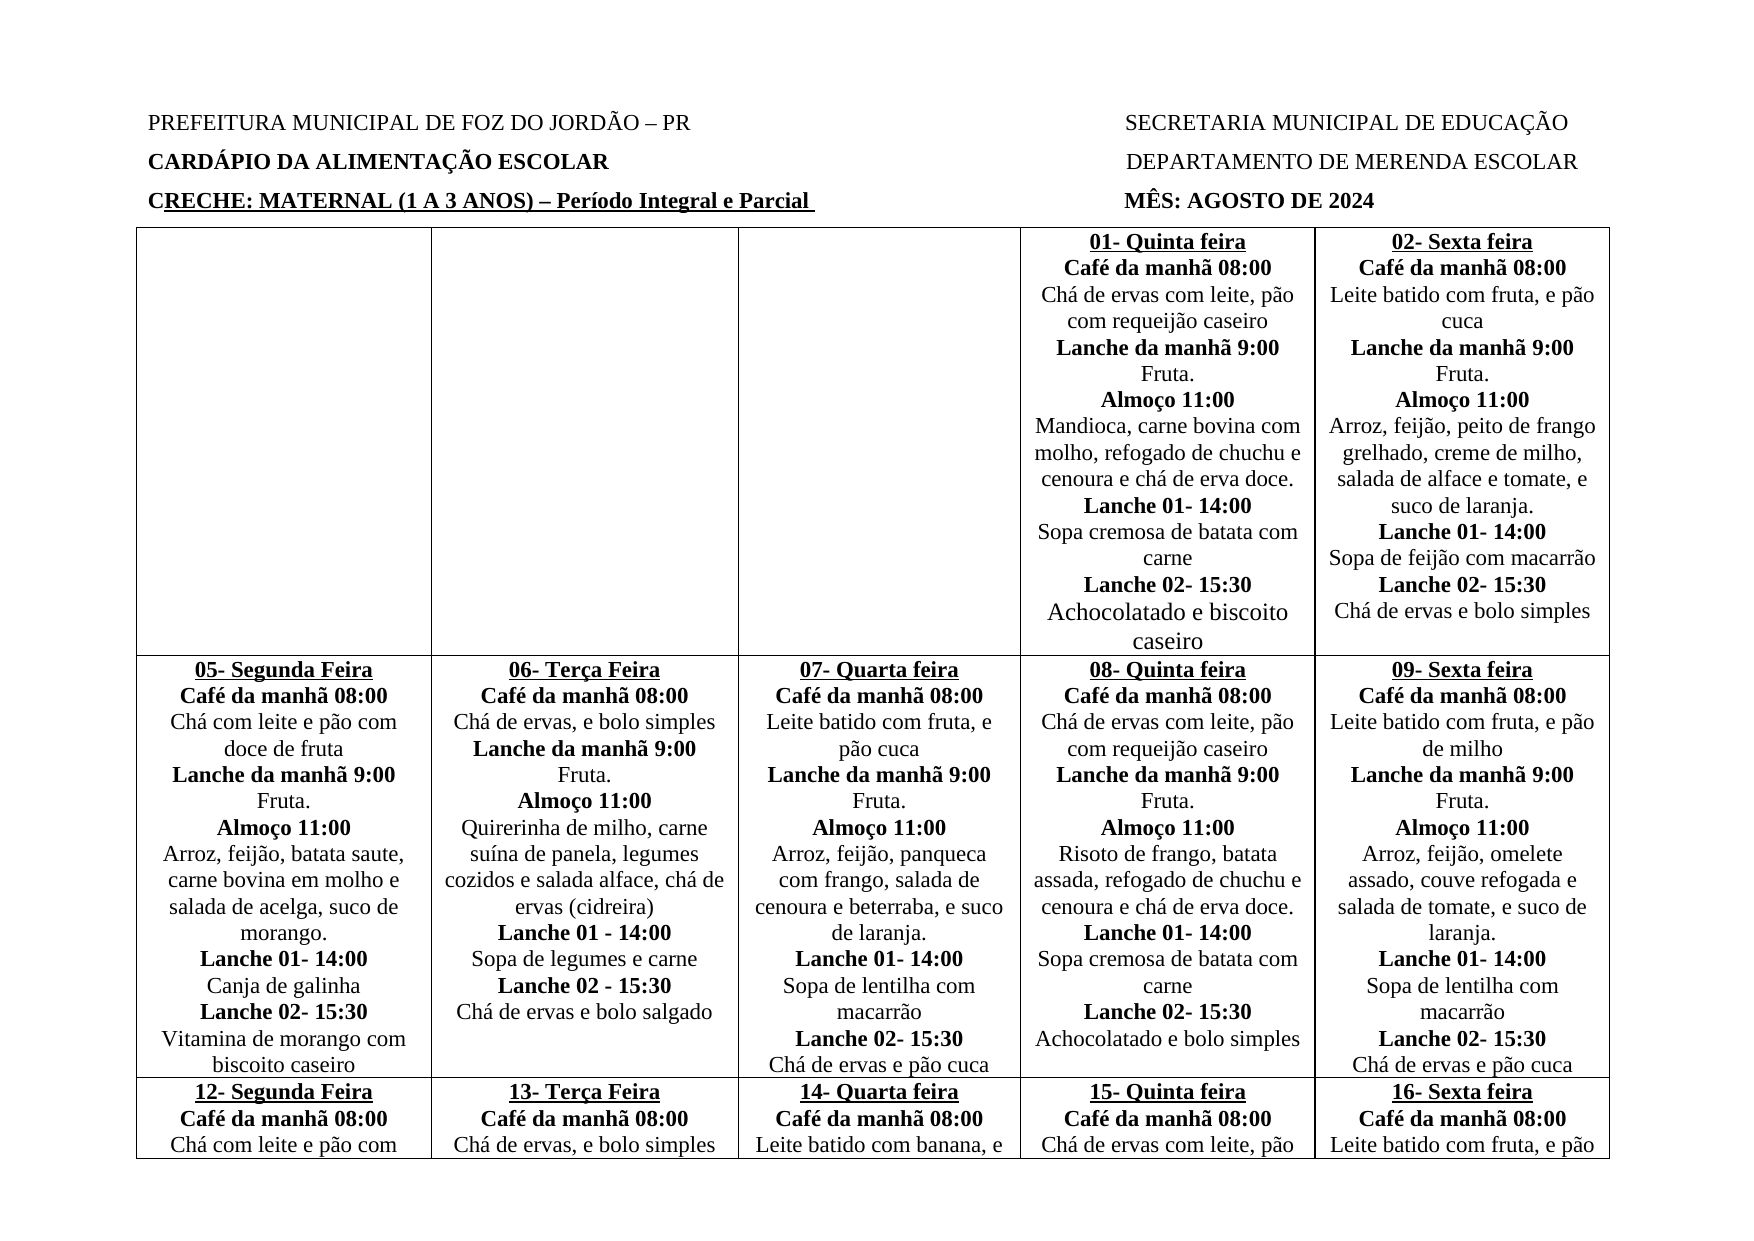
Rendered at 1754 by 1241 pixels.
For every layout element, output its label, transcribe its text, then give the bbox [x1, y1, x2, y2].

table_cell 08- Quinta feira Café da manhã 08:00 Chá de ervas com leite, pão com requeijão caseiro Lanche da manhã 9:00 Fruta. Almoço 11:00 Risoto de frango, batata assada, refogado de chuchu e cenoura e chá de erva doce. Lanche 01- 14:00 Sopa cremosa de batata com carne Lanche 02- 15:30 Achocolatado e bolo simples [1021, 656, 1314, 1077]
text CARDÁPIO DA ALIMENTAÇÃO ESCOLAR DEPARTAMENTO DE MERENDA ESCOLAR [148, 148, 1606, 174]
table_header [432, 228, 738, 654]
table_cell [1021, 1078, 1314, 1157]
table_header [739, 228, 1020, 654]
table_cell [432, 1078, 738, 1157]
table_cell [137, 1078, 431, 1157]
table_cell 09- Sexta feira Café da manhã 08:00 Leite batido com fruta, e pão de milho Lanche da manhã 9:00 Fruta. Almoço 11:00 Arroz, feijão, omelete assado, couve refogada e salada de tomate, e suco de laranja. Lanche 01- 14:00 Sopa de lentilha com macarrão Lanche 02- 15:30 Chá de ervas e pão cuca [1316, 656, 1609, 1077]
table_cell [1316, 1078, 1609, 1157]
table_header 02- Sexta feira Café da manhã 08:00 Leite batido com fruta, e pão cuca Lanche da manhã 9:00 Fruta. Almoço 11:00 Arroz, feijão, peito de frango grelhado, creme de milho, salada de alface e tomate, e suco de laranja. Lanche 01- 14:00 Sopa de feijão com macarrão Lanche 02- 15:30 Chá de ervas e bolo simples [1316, 228, 1609, 654]
table_header 01- Quinta feira Café da manhã 08:00 Chá de ervas com leite, pão com requeijão caseiro Lanche da manhã 9:00 Fruta. Almoço 11:00 Mandioca, carne bovina com molho, refogado de chuchu e cenoura e chá de erva doce. Lanche 01- 14:00 Sopa cremosa de batata com carne Lanche 02- 15:30 Achocolatado e biscoito caseiro [1021, 228, 1314, 654]
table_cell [739, 1078, 1020, 1157]
text PREFEITURA MUNICIPAL DE FOZ DO JORDÃO – PR SECRETARIA MUNICIPAL DE EDUCAÇÃO [148, 109, 1606, 135]
table_header [137, 228, 431, 654]
table_cell 06- Terça Feira Café da manhã 08:00 Chá de ervas, e bolo simples Lanche da manhã 9:00 Fruta. Almoço 11:00 Quirerinha de milho, carne suína de panela, legumes cozidos e salada alface, chá de ervas (cidreira) Lanche 01 - 14:00 Sopa de legumes e carne Lanche 02 - 15:30 Chá de ervas e bolo salgado [432, 656, 738, 1077]
text CRECHE: MATERNAL (1 A 3 ANOS) – Período Integral e Parcial MÊS: AGOSTO DE 2024 [148, 188, 1606, 214]
table_cell 05- Segunda Feira Café da manhã 08:00 Chá com leite e pão com doce de fruta Lanche da manhã 9:00 Fruta. Almoço 11:00 Arroz, feijão, batata saute, carne bovina em molho e salada de acelga, suco de morango. Lanche 01- 14:00 Canja de galinha Lanche 02- 15:30 Vitamina de morango com biscoito caseiro [137, 656, 431, 1077]
table_cell 07- Quarta feira Café da manhã 08:00 Leite batido com fruta, e pão cuca Lanche da manhã 9:00 Fruta. Almoço 11:00 Arroz, feijão, panqueca com frango, salada de cenoura e beterraba, e suco de laranja. Lanche 01- 14:00 Sopa de lentilha com macarrão Lanche 02- 15:30 Chá de ervas e pão cuca [739, 656, 1020, 1077]
